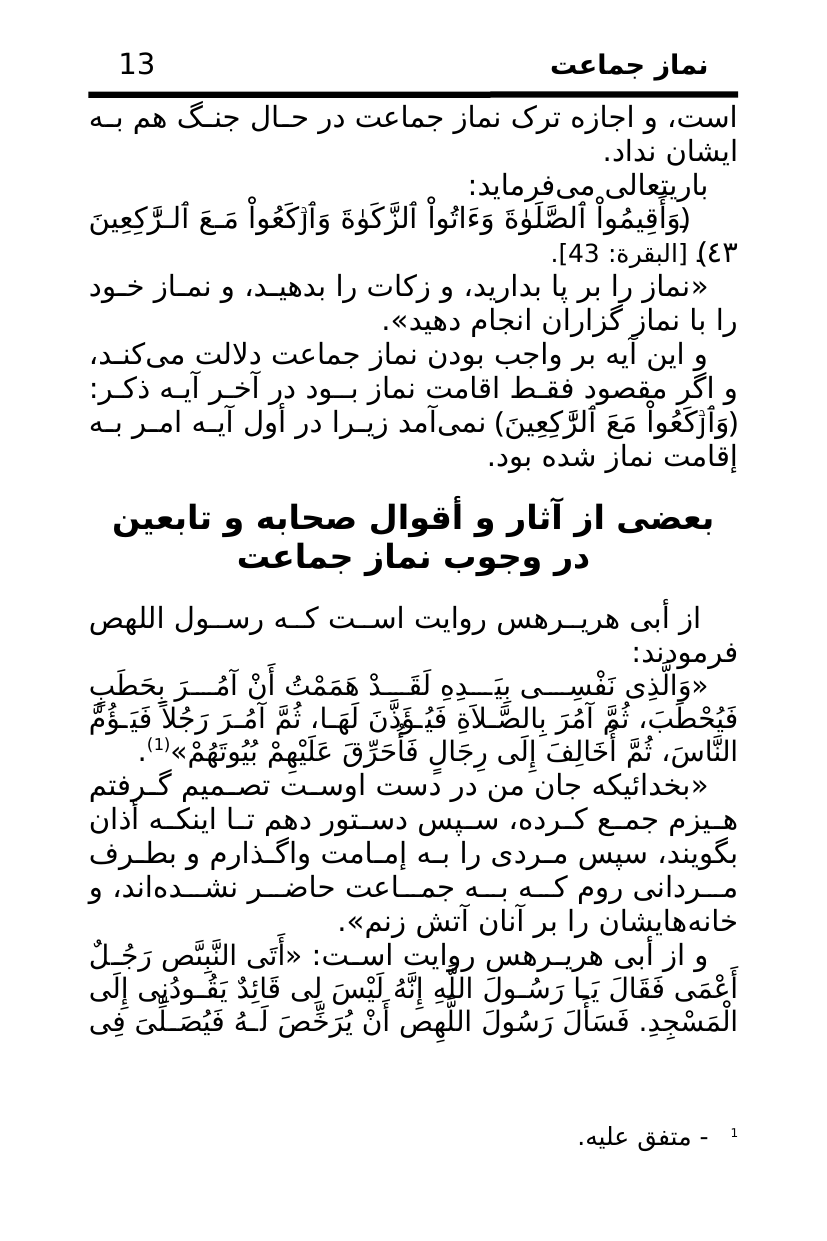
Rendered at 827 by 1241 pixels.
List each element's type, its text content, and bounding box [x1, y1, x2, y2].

text ﴿وَأَقِيمُواْ ٱلصَّلَوٰةَ وَءَاتُواْ ٱلزَّكَوٰةَ وَٱرۡكَعُواْ مَعَ ٱلرَّٰكِعِينَ ٤٣﴾ [البقرة: 43]. [89, 202, 738, 270]
text و این آیه بر واجب بودن نماز جماعت دلالت مى‌کند، و اگر مقصود فقـط اقامت نماز بـود در آخر آیه ذکر: ﴿وَٱرۡكَعُواْ مَعَ ٱلرَّٰكِعِينَ﴾ نمى‌آمد زیرا در أول آیه امر به إقامت نماز شده بود. [89, 338, 738, 473]
text «بخدائیکه جان من در دست اوست تصمیم گرفتم هیزم جمع کرده، سپس دستور دهم تا اینکه أذان بگویند، سپس مردى را به إمامت واگذارم و بطرف مردانى روم که به جماعت حاضر نشده‌اند، و خانه‌هایشان را بر آنان آتش زنم». [89, 769, 738, 938]
text «وَالَّذِى نَفْسِى بِيَدِهِ لَقَدْ هَمَمْتُ أَنْ آمُرَ بِحَطَبٍ فَيُحْطَبَ، ثُمَّ آمُرَ بِالصَّلاَةِ فَيُؤَذَّنَ لَهَا، ثُمَّ آمُرَ رَجُلاً فَيَؤُمَّ النَّاسَ، ثُمَّ أُخَالِفَ إِلَى رِجَالٍ فَأُحَرِّقَ عَلَيْهِمْ بُيُوتَهُمْ»(). [89, 669, 738, 769]
text «نماز را بر پا بدارید، و زکات را بدهید، و نماز خود را با نماز گزاران انجام دهید». [89, 270, 738, 338]
text از أبى هریرهس روایت است که رسول اللهص فرمودند: [89, 601, 738, 669]
text باریتعالى مى‌فرماید: [89, 168, 738, 202]
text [89, 100, 738, 168]
text بعضى از آثار و أقوال صحابه و تابعين در وجوب نماز جماعت [89, 498, 738, 576]
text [89, 938, 738, 1038]
